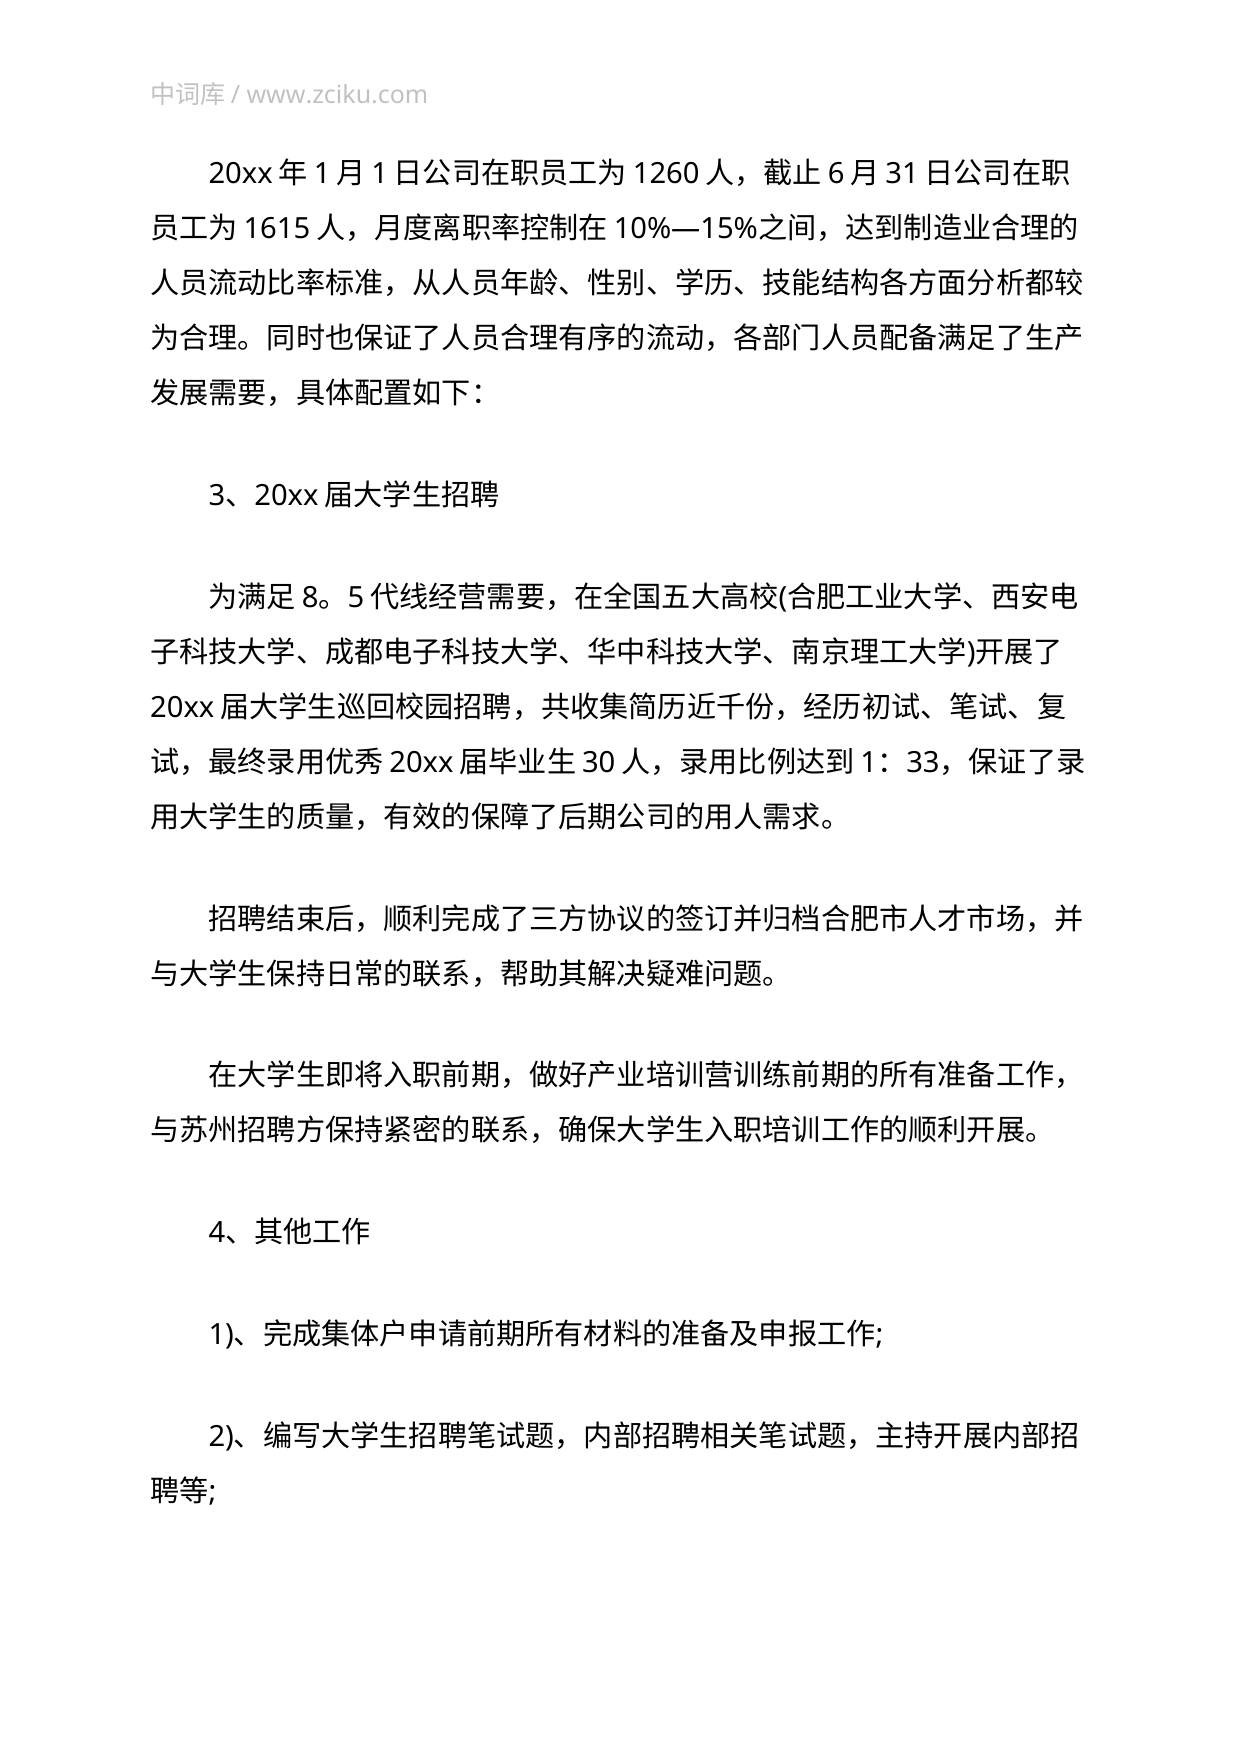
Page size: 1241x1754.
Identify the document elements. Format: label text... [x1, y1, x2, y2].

text 4、其他工作 [150, 1209, 1090, 1251]
text 2)、编写大学生招聘笔试题，内部招聘相关笔试题，主持开展内部招聘等; [150, 1413, 1090, 1510]
text 招聘结束后，顺利完成了三方协议的签订并归档合肥市人才市场，并与大学生保持日常的联系，帮助其解决疑难问题。 [150, 895, 1090, 992]
text 20xx年1月1日公司在职员工为1260人，截止6月31日公司在职员工为1615人，月度离职率控制在10%—15%之间，达到制造业合理的人员流动比率标准，从人员年龄、性别、学历、技能结构各方面分析都较为合理。同时也保证了人员合理有序的流动，各部门人员配备满足了生产发展需要，具体配置如下： [150, 150, 1090, 412]
text 为满足8。5代线经营需要，在全国五大高校(合肥工业大学、西安电子科技大学、成都电子科技大学、华中科技大学、南京理工大学)开展了20xx届大学生巡回校园招聘，共收集简历近千份，经历初试、笔试、复试，最终录用优秀20xx届毕业生30人，录用比例达到1：33，保证了录用大学生的质量，有效的保障了后期公司的用人需求。 [150, 573, 1090, 836]
text 3、20xx届大学生招聘 [150, 472, 1090, 514]
text 在大学生即将入职前期，做好产业培训营训练前期的所有准备工作，与苏州招聘方保持紧密的联系，确保大学生入职培训工作的顺利开展。 [150, 1052, 1090, 1149]
text 1)、完成集体户申请前期所有材料的准备及申报工作; [150, 1311, 1090, 1353]
